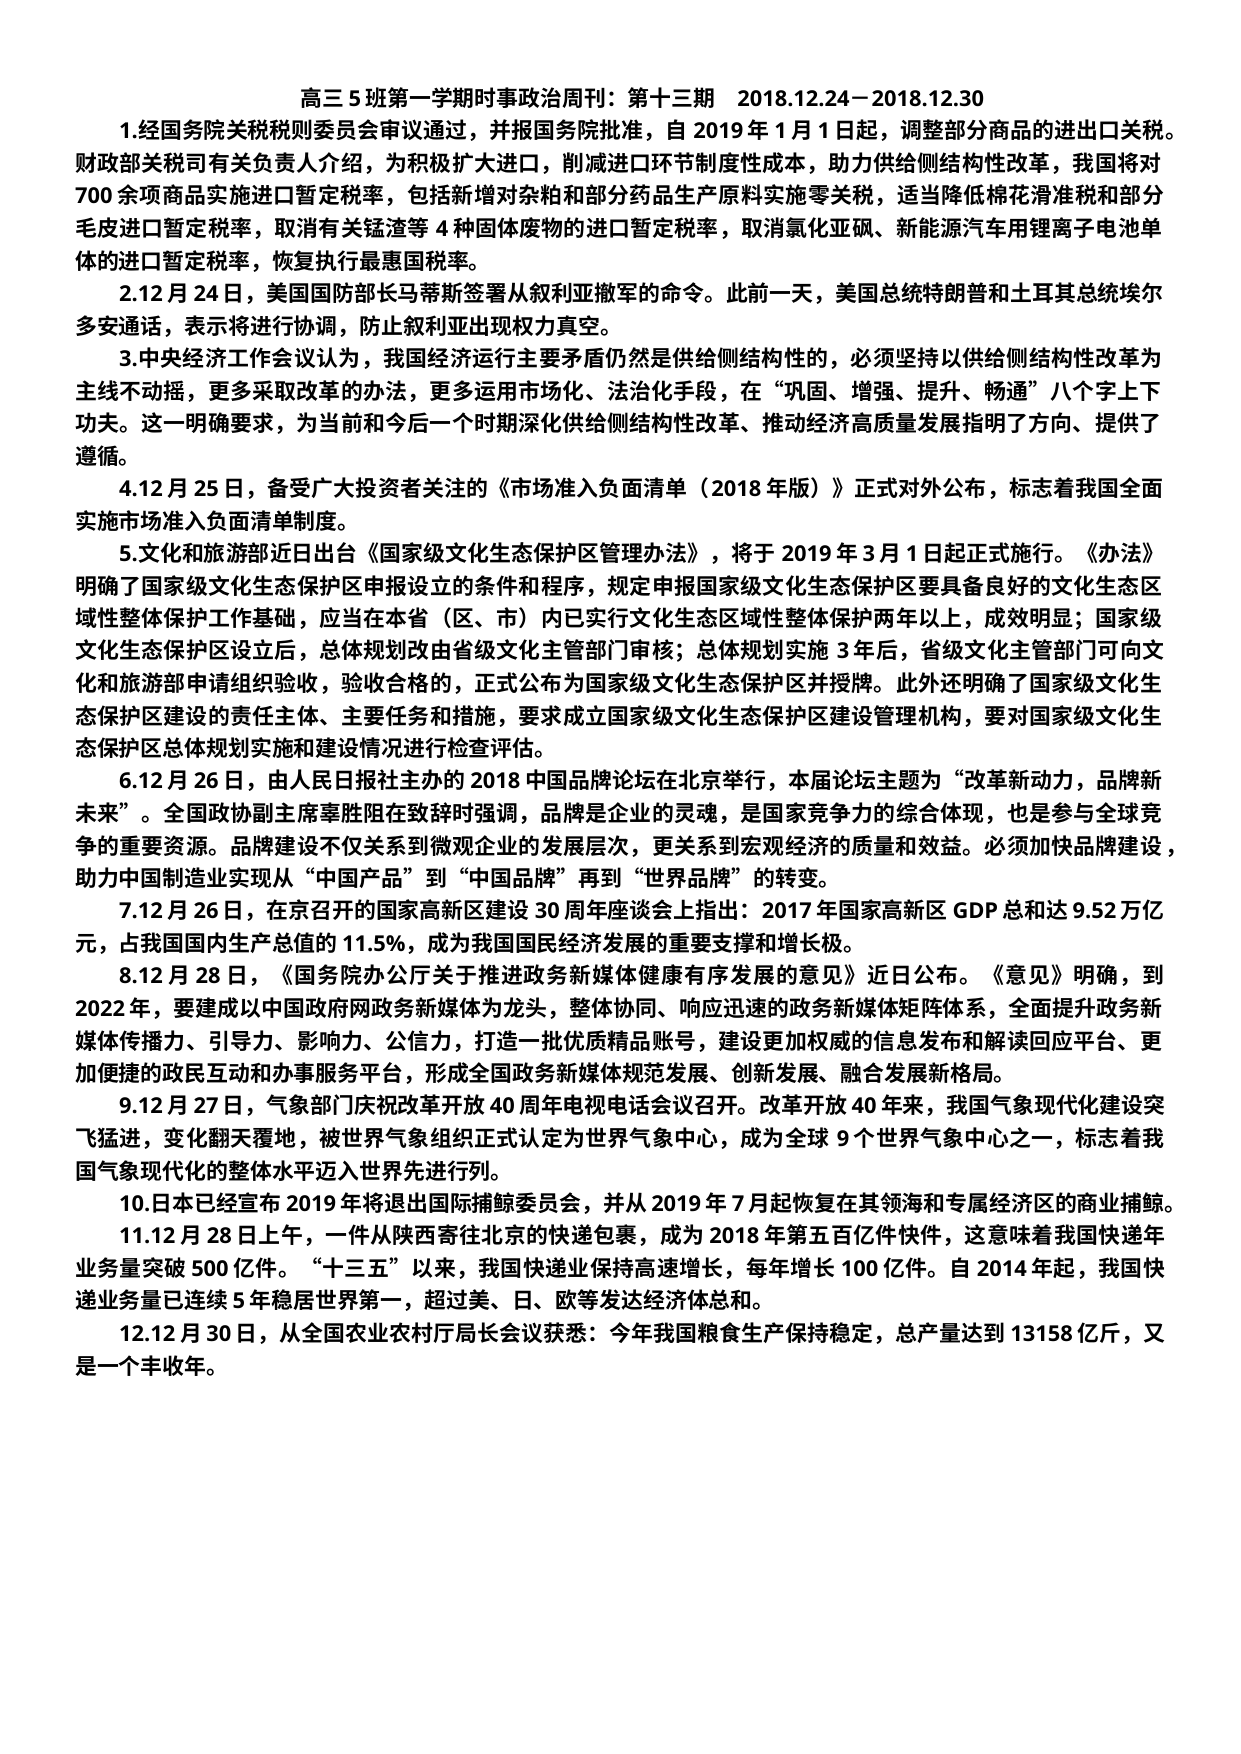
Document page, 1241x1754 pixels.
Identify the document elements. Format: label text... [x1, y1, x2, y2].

text 11.12月28日上午，一件从陕西寄往北京的快递包裹，成为2018年第五百亿件快件，这意味着我国快递年业务量突破500亿件。“十三五”以来，我国快递业保持高速增长，每年增长100亿件。自2014年起，我国快递业务量已连续5年稳居世界第一，超过美、日、欧等发达经济体总和。 [75, 1218, 1165, 1316]
text 9.12月27日，气象部门庆祝改革开放40周年电视电话会议召开。改革开放40年来，我国气象现代化建设突飞猛进，变化翻天覆地，被世界气象组织正式认定为世界气象中心，成为全球9个世界气象中心之一，标志着我国气象现代化的整体水平迈入世界先进行列。 [75, 1088, 1165, 1186]
text 5.文化和旅游部近日出台《国家级文化生态保护区管理办法》，将于2019年3月1日起正式施行。《办法》明确了国家级文化生态保护区申报设立的条件和程序，规定申报国家级文化生态保护区要具备良好的文化生态区域性整体保护工作基础，应当在本省（区、市）内已实行文化生态区域性整体保护两年以上，成效明显；国家级文化生态保护区设立后，总体规划改由省级文化主管部门审核；总体规划实施3年后，省级文化主管部门可向文化和旅游部申请组织验收，验收合格的，正式公布为国家级文化生态保护区并授牌。此外还明确了国家级文化生态保护区建设的责任主体、主要任务和措施，要求成立国家级文化生态保护区建设管理机构，要对国家级文化生态保护区总体规划实施和建设情况进行检查评估。 [75, 536, 1165, 763]
text 10.日本已经宣布2019年将退出国际捕鲸委员会，并从2019年7月起恢复在其领海和专属经济区的商业捕鲸。 [75, 1186, 1165, 1218]
text 3.中央经济工作会议认为，我国经济运行主要矛盾仍然是供给侧结构性的，必须坚持以供给侧结构性改革为主线不动摇，更多采取改革的办法，更多运用市场化、法治化手段，在“巩固、增强、提升、畅通”八个字上下功夫。这一明确要求，为当前和今后一个时期深化供给侧结构性改革、推动经济高质量发展指明了方向、提供了遵循。 [75, 341, 1165, 471]
text 高三5班第一学期时事政治周刊：第十三期 2018.12.24－2018.12.30 [75, 81, 1165, 113]
text 4.12月25日，备受广大投资者关注的《市场准入负面清单（2018年版）》正式对外公布，标志着我国全面实施市场准入负面清单制度。 [75, 471, 1165, 536]
text 1.经国务院关税税则委员会审议通过，并报国务院批准，自2019年1月1日起，调整部分商品的进出口关税。财政部关税司有关负责人介绍，为积极扩大进口，削减进口环节制度性成本，助力供给侧结构性改革，我国将对700余项商品实施进口暂定税率，包括新增对杂粕和部分药品生产原料实施零关税，适当降低棉花滑准税和部分毛皮进口暂定税率，取消有关锰渣等4种固体废物的进口暂定税率，取消氯化亚砜、新能源汽车用锂离子电池单体的进口暂定税率，恢复执行最惠国税率。 [75, 113, 1165, 276]
text 2.12月24日，美国国防部长马蒂斯签署从叙利亚撤军的命令。此前一天，美国总统特朗普和土耳其总统埃尔多安通话，表示将进行协调，防止叙利亚出现权力真空。 [75, 276, 1165, 341]
text 8.12月28日，《国务院办公厅关于推进政务新媒体健康有序发展的意见》近日公布。《意见》明确，到2022年，要建成以中国政府网政务新媒体为龙头，整体协同、响应迅速的政务新媒体矩阵体系，全面提升政务新媒体传播力、引导力、影响力、公信力，打造一批优质精品账号，建设更加权威的信息发布和解读回应平台、更加便捷的政民互动和办事服务平台，形成全国政务新媒体规范发展、创新发展、融合发展新格局。 [75, 958, 1165, 1088]
text 7.12月26日，在京召开的国家高新区建设30周年座谈会上指出：2017年国家高新区GDP总和达9.52万亿元，占我国国内生产总值的11.5%，成为我国国民经济发展的重要支撑和增长极。 [75, 893, 1165, 958]
text 6.12月26日，由人民日报社主办的2018中国品牌论坛在北京举行，本届论坛主题为“改革新动力，品牌新未来”。全国政协副主席辜胜阻在致辞时强调，品牌是企业的灵魂，是国家竞争力的综合体现，也是参与全球竞争的重要资源。品牌建设不仅关系到微观企业的发展层次，更关系到宏观经济的质量和效益。必须加快品牌建设，助力中国制造业实现从“中国产品”到“中国品牌”再到“世界品牌”的转变。 [75, 763, 1165, 893]
text 12.12月30日，从全国农业农村厅局长会议获悉：今年我国粮食生产保持稳定，总产量达到13158亿斤，又是一个丰收年。 [75, 1316, 1165, 1381]
